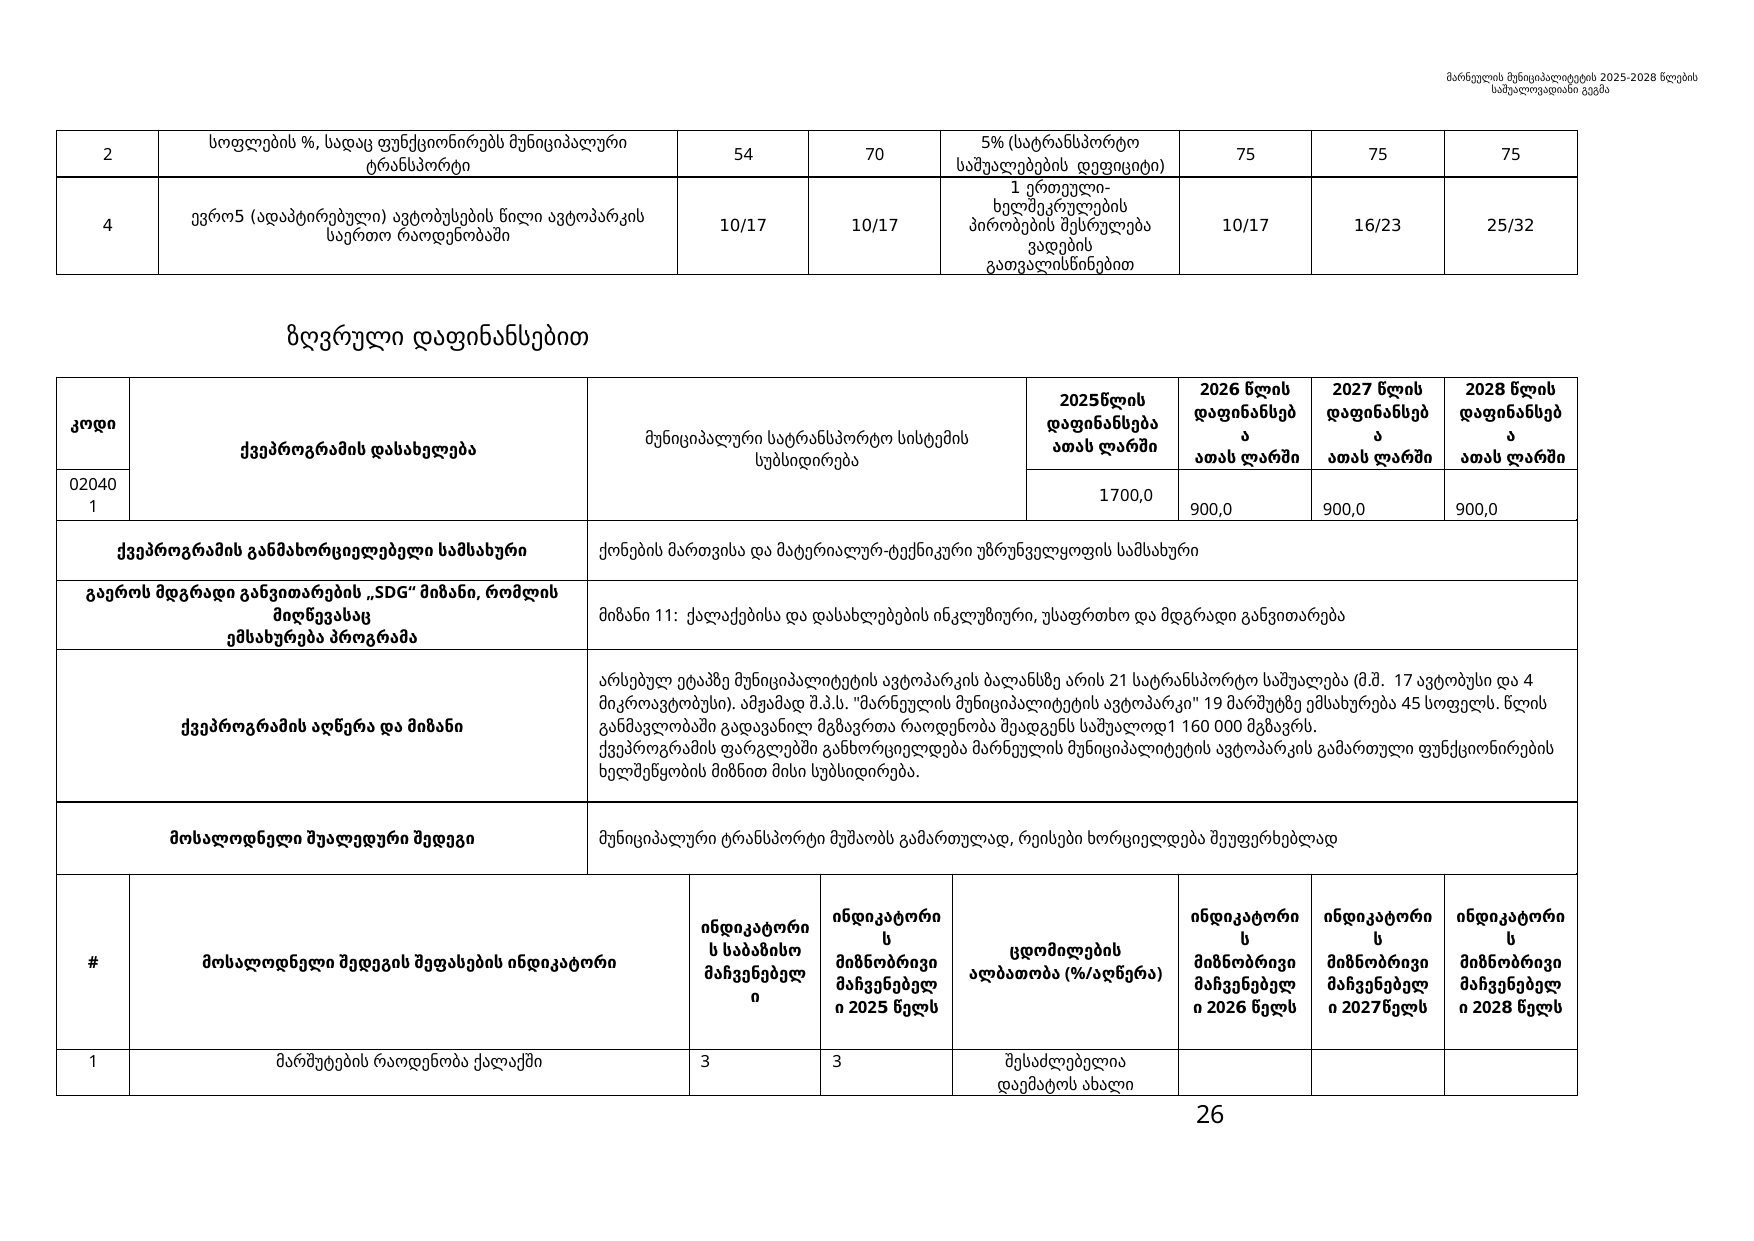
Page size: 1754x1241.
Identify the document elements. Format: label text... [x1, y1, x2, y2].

table_cell 10/17 [678, 178, 808, 274]
table_cell 900,0 [1445, 470, 1577, 520]
table_cell ქონების მართვისა და მატერიალურ-ტექნიკური უზრუნველყოფის სამსახური [588, 521, 1577, 579]
table_cell არსებულ ეტაპზე მუნიციპალიტეტის ავტოპარკის ბალანსზე არის 21 სატრანსპორტო საშუალება (მ.შ. 17 ავტობუსი და 4 მიკროავტობუსი). ამჟამად შ.პ.ს. "მარნეულის მუნიციპალიტეტის ავტოპარკი" 19 მარშუტზე ემსახურება 45 სოფელს. წლის განმავლობაში გადავანილ მგზავრთა რაოდენობა შეადგენს საშუალოდ1 160 000 მგზავრს. ქვეპროგრამის ფარგლებში განხორციელდება მარნეულის მუნიციპალიტეტის ავტოპარკის გამართული ფუნქციონირების ხელშეწყობის მიზნით მისი სუბსიდირება. [588, 650, 1577, 801]
table_cell ინდიკატორის მიზნობრივი მაჩვენებელი 2025 წელს [821, 875, 952, 1048]
table_cell 4 [1445, 1050, 1577, 1095]
table_cell მოსალოდნელი შუალედური შედეგი [57, 803, 587, 873]
table_cell 54 [678, 131, 808, 176]
table_cell 75 [1180, 131, 1311, 176]
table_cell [130, 1050, 689, 1095]
table_header 2025წლის დაფინანსება ათას ლარში [1027, 378, 1178, 468]
table_cell სოფლების %, სადაც ფუნქციონირებს მუნიციპალური ტრანსპორტი [159, 131, 677, 176]
table_cell ქვეპროგრამის განმახორციელებელი სამსახური [57, 521, 587, 579]
table_cell 3 [690, 1050, 820, 1095]
table_cell 70 [809, 131, 940, 176]
table_cell 10/17 [809, 178, 940, 274]
table_cell ევრო5 (ადაპტირებული) ავტობუსების წილი ავტოპარკის საერთო რაოდენობაში [159, 178, 677, 274]
table_header 2028 წლის დაფინანსება ათას ლარში [1445, 378, 1577, 468]
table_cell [953, 1050, 1178, 1095]
table_cell 2 [57, 131, 158, 176]
table_cell 4 [1312, 1050, 1444, 1095]
table_cell გაეროს მდგრადი განვითარების „SDG“ მიზანი, რომლის მიღწევასაც ემსახურება პროგრამა [57, 581, 587, 649]
table_cell # [57, 875, 129, 1048]
table_cell მოსალოდნელი შედეგის შეფასების ინდიკატორი [130, 875, 689, 1048]
table_cell 900,0 [1312, 470, 1444, 520]
table_cell 020401 [57, 470, 129, 520]
table_cell 3 [821, 1050, 952, 1095]
table_cell ინდიკატორის მიზნობრივი მაჩვენებელი 2027წელს [1312, 875, 1444, 1048]
table_header 2026 წლის დაფინანსება ათას ლარში [1179, 378, 1311, 468]
table_cell ინდიკატორის მიზნობრივი მაჩვენებელი 2028 წელს [1445, 875, 1577, 1048]
table_cell 1700,0 [1027, 470, 1178, 520]
table_header კოდი [57, 378, 129, 468]
table_cell 25/32 [1445, 178, 1577, 274]
table_cell ქვეპროგრამის აღწერა და მიზანი [57, 650, 587, 801]
table_cell 4 [57, 178, 158, 274]
table_cell 5% (სატრანსპორტო საშუალებების დეფიციტი) [941, 131, 1179, 176]
table_cell მიზანი 11: ქალაქებისა და დასახლებების ინკლუზიური, უსაფრთხო და მდგრადი განვითარება [588, 581, 1577, 649]
table_header 2027 წლის დაფინანსება ათას ლარში [1312, 378, 1444, 468]
table_cell 1 ერთეული- ხელშეკრულების პირობების შესრულება ვადების გათვალისწინებით [941, 178, 1179, 274]
table_cell ინდიკატორის საბაზისო მაჩვენებელი [690, 875, 820, 1048]
table_header მუნიციპალური სატრანსპორტო სისტემის სუბსიდირება [588, 378, 1026, 520]
table_cell 900,0 [1179, 470, 1311, 520]
table_cell 75 [1312, 131, 1444, 176]
table_cell ინდიკატორის მიზნობრივი მაჩვენებელი 2026 წელს [1179, 875, 1311, 1048]
table_cell 10/17 [1180, 178, 1311, 274]
text ზღვრული დაფინანსებით [56, 322, 1698, 351]
table_cell 16/23 [1312, 178, 1444, 274]
table_header ქვეპროგრამის დასახელება [130, 378, 587, 520]
table_cell 4 [1179, 1050, 1311, 1095]
table_cell ცდომილების ალბათობა (%/აღწერა) [953, 875, 1178, 1048]
table_cell 1 [57, 1050, 129, 1095]
table_cell მუნიციპალური ტრანსპორტი მუშაობს გამართულად, რეისები ხორციელდება შეუფერხებლად [588, 803, 1577, 873]
table_cell 75 [1445, 131, 1577, 176]
